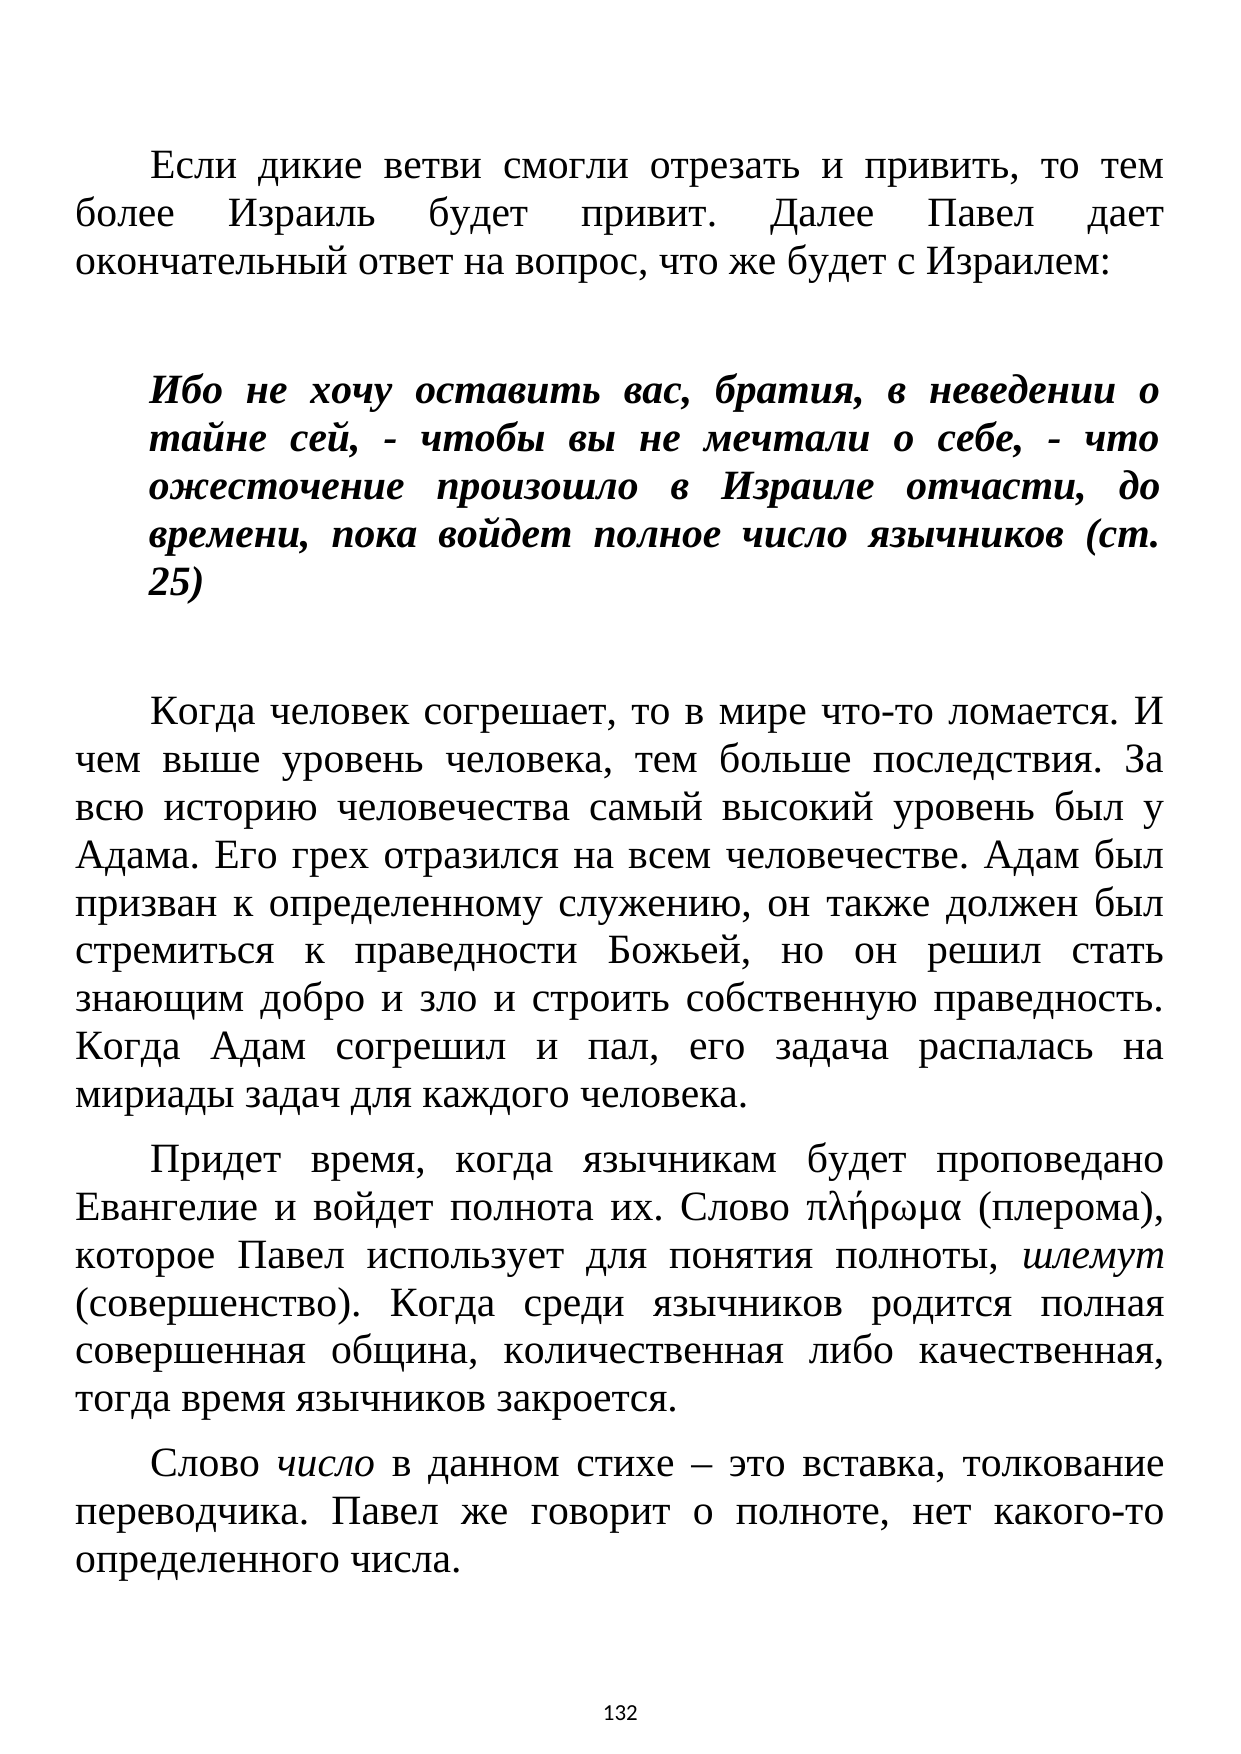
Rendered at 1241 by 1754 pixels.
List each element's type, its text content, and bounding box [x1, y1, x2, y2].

text Ибо не хочу оставить вас, братия, в неведении о тайне сей, - чтобы вы не мечтали о себе, - что ожесточение произошло в Израиле отчасти, до времени, пока войдет полное число язычников (ст. 25) [149, 364, 1165, 604]
text Если дикие ветви смогли отрезать и привить, то тем более Израиль будет привит. Далее Павел дает окончательный ответ на вопрос, что же будет с Израилем: [75, 139, 1165, 283]
text Когда человек согрешает, то в мире что-то ломается. И чем выше уровень человека, тем больше последствия. За всю историю человечества самый высокий уровень был у Адама. Его грех отразился на всем человечестве. Адам был призван к определенному служению, он также должен был стремиться к праведности Божьей, но он решил стать знающим добро и зло и строить собственную праведность. Когда Адам согрешил и пал, его задача распалась на мириады задач для каждого человека. [75, 685, 1165, 1117]
text Слово число в данном стихе – это вставка, толкование переводчика. Павел же говорит о полноте, нет какого-то определенного числа. [75, 1437, 1165, 1581]
text Придет время, когда язычникам будет проповедано Евангелие и войдет полнота их. Слово πλήρωμα (плерома), которое Павел использует для понятия полноты, шлемут (совершенство). Когда среди язычников родится полная совершенная община, количественная либо качественная, тогда время язычников закроется. [75, 1133, 1165, 1421]
